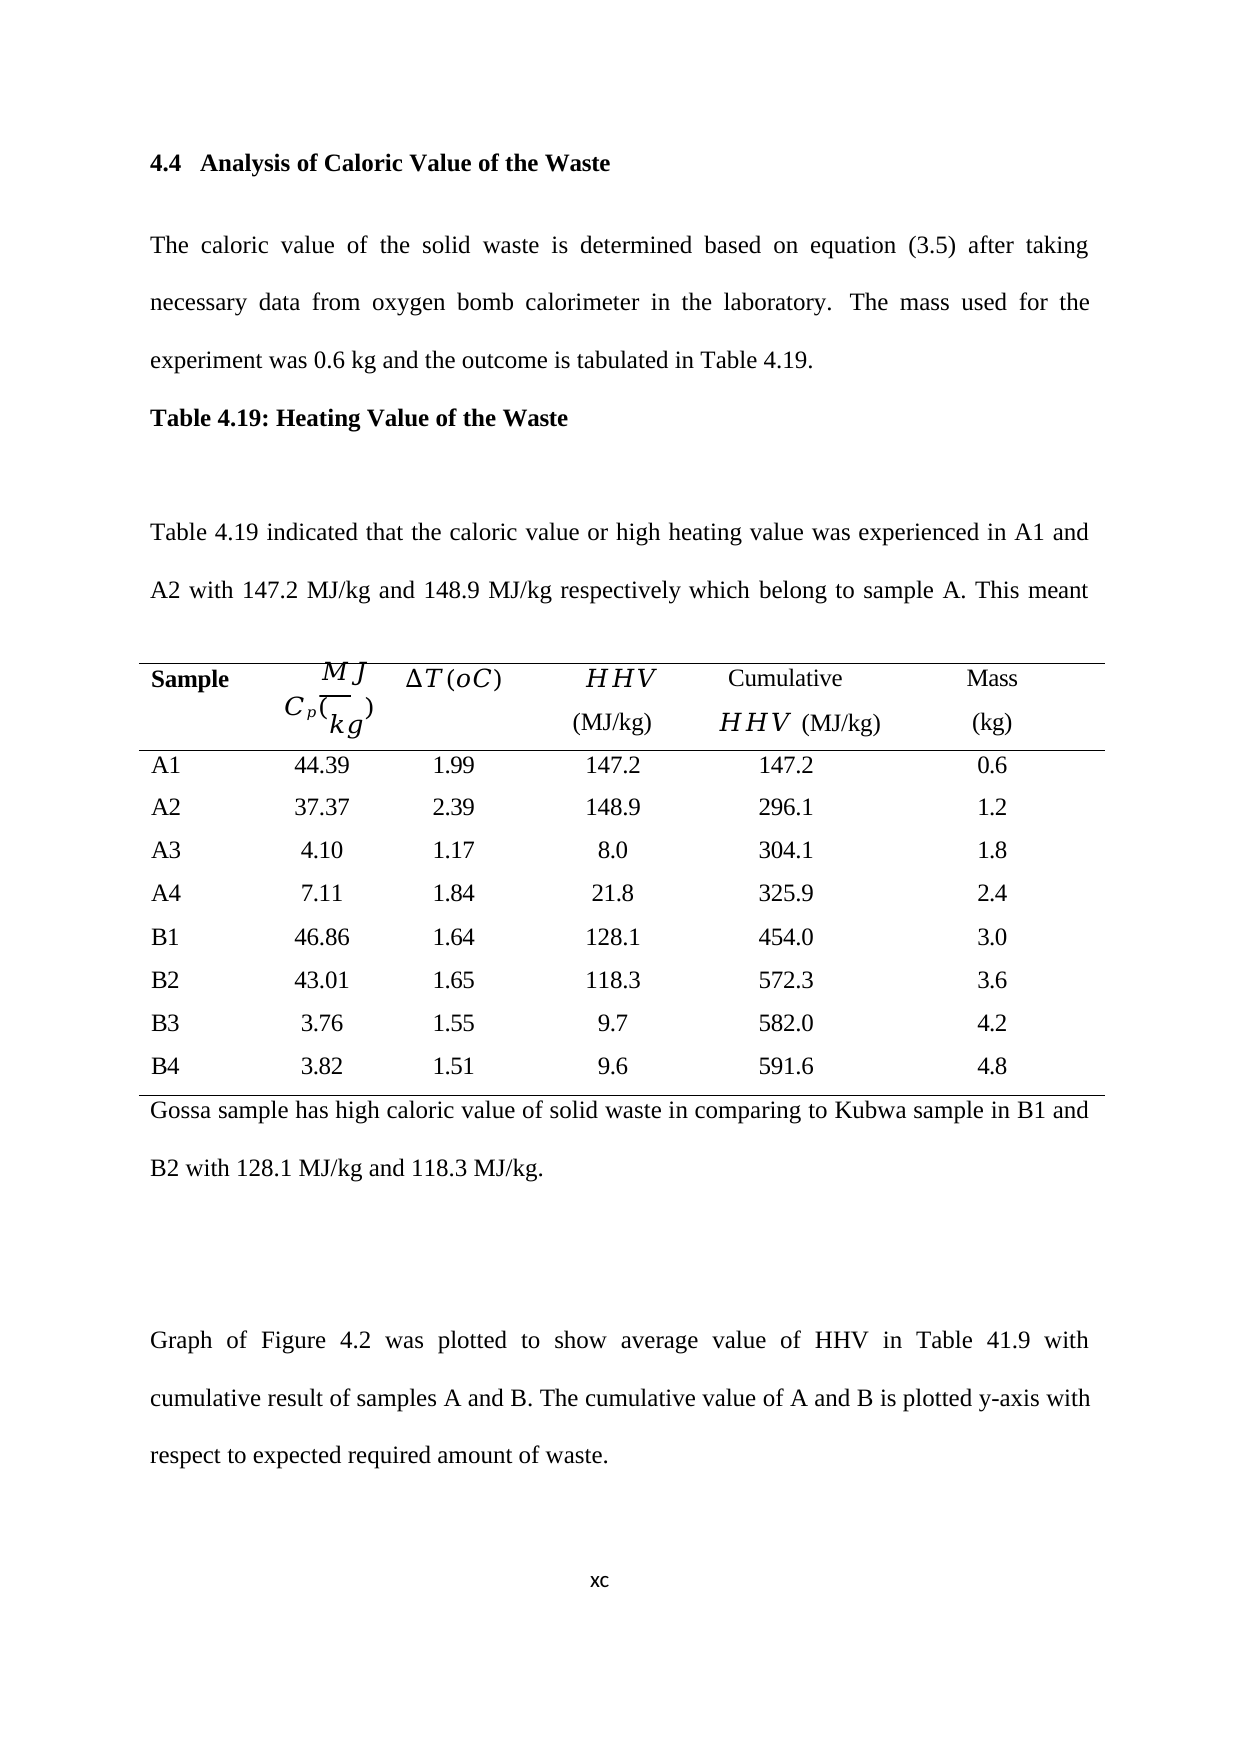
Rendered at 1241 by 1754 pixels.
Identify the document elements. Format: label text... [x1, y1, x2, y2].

table_cell 582.0 [685, 1001, 911, 1044]
table_cell A3 [139, 829, 256, 872]
table_cell 2.39 [387, 786, 533, 829]
table_cell 147.2 [533, 751, 685, 786]
table_cell 1.2 [911, 786, 1105, 829]
table_header 𝐻𝐻𝑉 (MJ/kg) [533, 664, 685, 750]
table_cell 3.6 [911, 958, 1105, 1001]
table_cell 128.1 [533, 915, 685, 958]
table_cell A1 [139, 751, 256, 786]
table_cell 3.76 [256, 1001, 387, 1044]
table_cell 44.39 [256, 751, 387, 786]
table_cell 325.9 [685, 872, 911, 915]
table_cell 7.11 [256, 872, 387, 915]
table_cell 304.1 [685, 829, 911, 872]
table_cell 4.8 [911, 1044, 1105, 1094]
table_cell 147.2 [685, 751, 911, 786]
table_cell B1 [139, 915, 256, 958]
subtitle Analysis of Caloric Value of the Waste [150, 148, 1194, 176]
table_cell A4 [139, 872, 256, 915]
table_cell 296.1 [685, 786, 911, 829]
table_cell 1.51 [387, 1044, 533, 1094]
table_cell 9.6 [533, 1044, 685, 1094]
table_cell 1.65 [387, 958, 533, 1001]
table_cell 1.64 [387, 915, 533, 958]
table_cell 148.9 [533, 786, 685, 829]
table_cell 0.6 [911, 751, 1105, 786]
table_cell 1.17 [387, 829, 533, 872]
table_header 𝑀𝐽 𝐶𝑝(𝑘𝑔) [256, 664, 387, 750]
table_cell 1.55 [387, 1001, 533, 1044]
table_cell 3.82 [256, 1044, 387, 1094]
table_cell B4 [139, 1044, 256, 1094]
table_cell 4.10 [256, 829, 387, 872]
table_cell 4.2 [911, 1001, 1105, 1044]
table_cell A2 [139, 786, 256, 829]
table_header Cumulative 𝐻𝐻𝑉 (MJ/kg) [685, 664, 911, 750]
text Gossa sample has high caloric value of solid waste in comparing to Kubwa sample in B1 and B2 with 128.1 MJ/kg and 118.3 MJ/kg. [150, 1096, 1090, 1182]
table_cell 43.01 [256, 958, 387, 1001]
table_cell B3 [139, 1001, 256, 1044]
table_cell 1.84 [387, 872, 533, 915]
table_cell 46.86 [256, 915, 387, 958]
text The caloric value of the solid waste is determined based on equation (3.5) after taking necessary data from oxygen bomb calorimeter in the laboratory. The mass used for the experiment was 0.6 kg and the outcome is tabulated in Table 4.19. [150, 230, 1090, 373]
table_cell 2.4 [911, 872, 1105, 915]
table_header Mass (kg) [911, 664, 1105, 750]
table_cell B2 [139, 958, 256, 1001]
table_header Sample [139, 664, 256, 750]
table_cell 3.0 [911, 915, 1105, 958]
text Graph of Figure 4.2 was plotted to show average value of HHV in Table 41.9 with cumulative result of samples A and B. The cumulative value of A and B is plotted y-axis with respect to expected required amount of waste. [150, 1325, 1091, 1469]
table_cell 1.8 [911, 829, 1105, 872]
table_header ∆𝑇(𝑜𝐶) [387, 664, 533, 750]
table_cell 572.3 [685, 958, 911, 1001]
table_cell 37.37 [256, 786, 387, 829]
subtitle Table 4.19: Heating Value of the Waste [150, 403, 1194, 432]
table_cell 9.7 [533, 1001, 685, 1044]
table_cell 8.0 [533, 829, 685, 872]
text Table 4.19 indicated that the caloric value or high heating value was experienced in A1 and A2 with 147.2 MJ/kg and 148.9 MJ/kg respectively which belong to sample A. This meant [150, 517, 1091, 603]
table_cell 1.99 [387, 751, 533, 786]
table_cell 118.3 [533, 958, 685, 1001]
table_cell 454.0 [685, 915, 911, 958]
table_cell 591.6 [685, 1044, 911, 1094]
table_cell 21.8 [533, 872, 685, 915]
